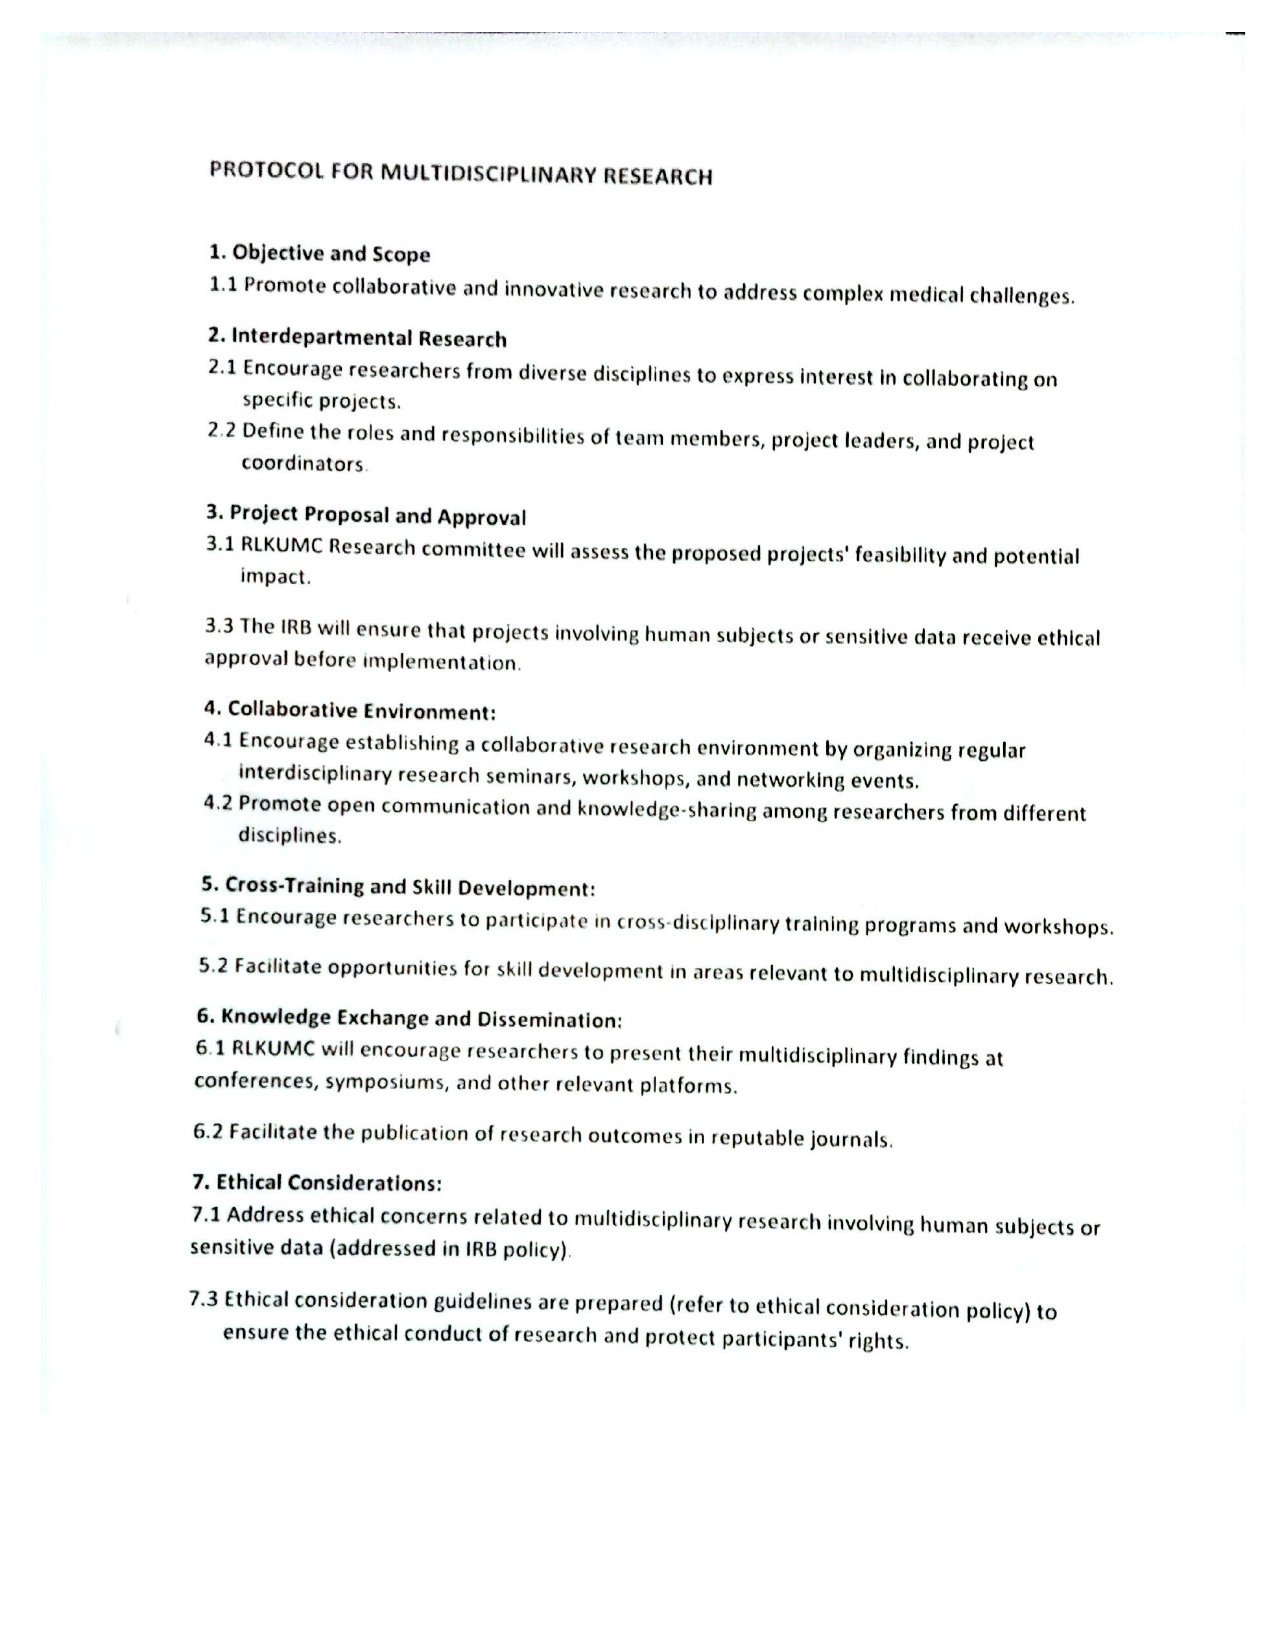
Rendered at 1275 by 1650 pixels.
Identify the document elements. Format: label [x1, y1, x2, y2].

picture [40, 32, 1246, 1414]
